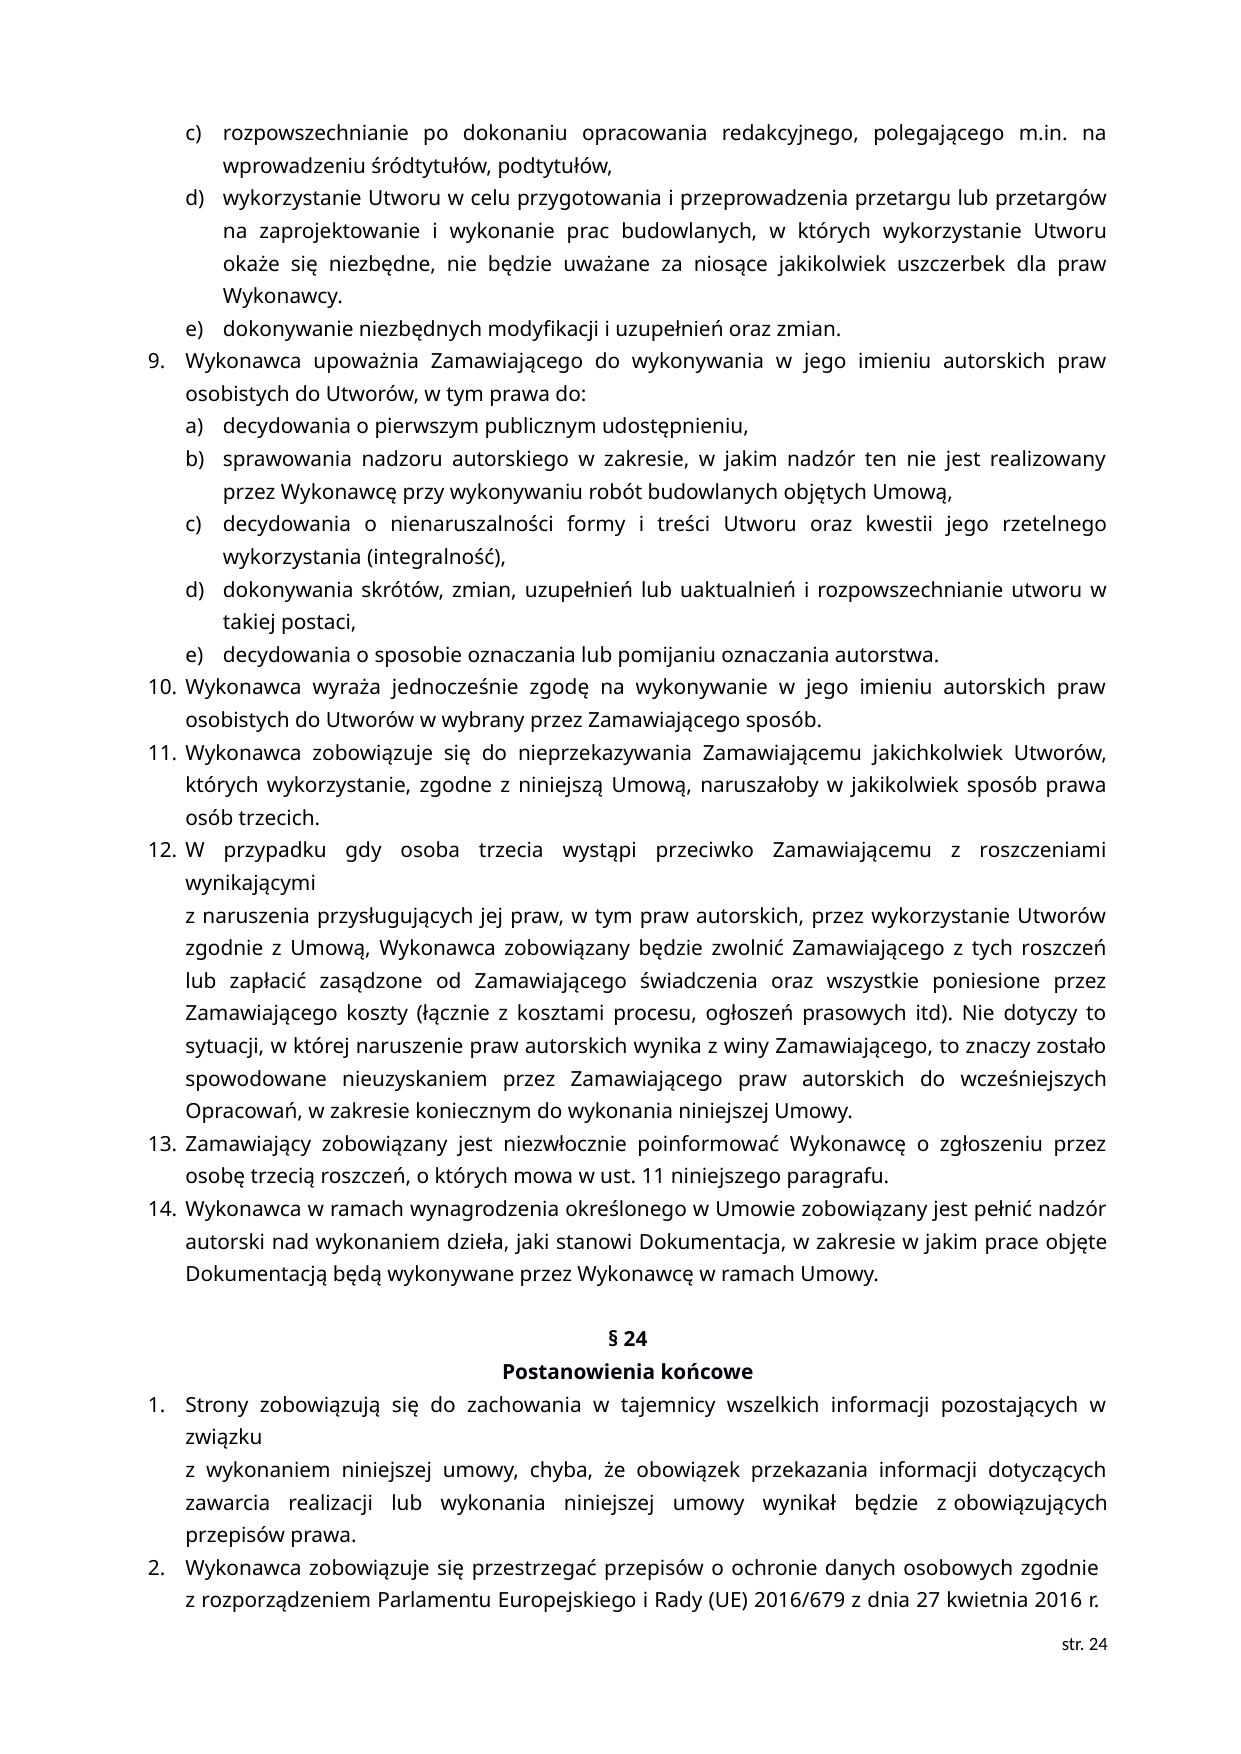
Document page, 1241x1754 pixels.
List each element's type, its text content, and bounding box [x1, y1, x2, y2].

list dokonywania skrótów, zmian, uzupełnień lub uaktualnień i rozpowszechnianie utworu w takiej postaci, [185, 575, 1107, 636]
list W przypadku gdy osoba trzecia wystąpi przeciwko Zamawiającemu z roszczeniami wynikającymi z naruszenia przysługujących jej praw, w tym praw autorskich, przez wykorzystanie Utworów zgodnie z Umową, Wykonawca zobowiązany będzie zwolnić Zamawiającego z tych roszczeń lub zapłacić zasądzone od Zamawiającego świadczenia oraz wszystkie poniesione przez Zamawiającego koszty (łącznie z kosztami procesu, ogłoszeń prasowych itd). Nie dotyczy to sytuacji, w której naruszenie praw autorskich wynika z winy Zamawiającego, to znaczy zostało spowodowane nieuzyskaniem przez Zamawiającego praw autorskich do wcześniejszych Opracowań, w zakresie koniecznym do wykonania niniejszej Umowy. [148, 836, 1107, 1125]
list decydowania o sposobie oznaczania lub pomijaniu oznaczania autorstwa. [185, 640, 1107, 668]
list decydowania o pierwszym publicznym udostępnieniu, [185, 412, 1107, 440]
list Wykonawca upoważnia Zamawiającego do wykonywania w jego imieniu autorskich praw osobistych do Utworów, w tym prawa do: [148, 346, 1107, 407]
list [148, 1553, 1107, 1614]
list sprawowania nadzoru autorskiego w zakresie, w jakim nadzór ten nie jest realizowany przez Wykonawcę przy wykonywaniu robót budowlanych objętych Umową, [185, 444, 1107, 505]
list dokonywanie niezbędnych modyfikacji i uzupełnień oraz zmian. [185, 314, 1107, 342]
text Postanowienia końcowe [148, 1357, 1107, 1386]
list Wykonawca zobowiązuje się do nieprzekazywania Zamawiającemu jakichkolwiek Utworów, których wykorzystanie, zgodne z niniejszą Umową, naruszałoby w jakikolwiek sposób prawa osób trzecich. [148, 738, 1107, 831]
text § 24 [148, 1324, 1107, 1353]
list rozpowszechnianie po dokonaniu opracowania redakcyjnego, polegającego m.in. na wprowadzeniu śródtytułów, podtytułów, [185, 118, 1107, 179]
list Strony zobowiązują się do zachowania w tajemnicy wszelkich informacji pozostających w związku z wykonaniem niniejszej umowy, chyba, że obowiązek przekazania informacji dotyczących zawarcia realizacji lub wykonania niniejszej umowy wynikał będzie z obowiązujących przepisów prawa. [148, 1390, 1107, 1549]
list decydowania o nienaruszalności formy i treści Utworu oraz kwestii jego rzetelnego wykorzystania (integralność), [185, 509, 1107, 571]
list Zamawiający zobowiązany jest niezwłocznie poinformować Wykonawcę o zgłoszeniu przez osobę trzecią roszczeń, o których mowa w ust. 11 niniejszego paragrafu. [148, 1129, 1107, 1190]
list wykorzystanie Utworu w celu przygotowania i przeprowadzenia przetargu lub przetargów na zaprojektowanie i wykonanie prac budowlanych, w których wykorzystanie Utworu okaże się niezbędne, nie będzie uważane za niosące jakikolwiek uszczerbek dla praw Wykonawcy. [185, 183, 1107, 310]
list Wykonawca w ramach wynagrodzenia określonego w Umowie zobowiązany jest pełnić nadzór autorski nad wykonaniem dzieła, jaki stanowi Dokumentacja, w zakresie w jakim prace objęte Dokumentacją będą wykonywane przez Wykonawcę w ramach Umowy. [148, 1194, 1107, 1288]
list Wykonawca wyraża jednocześnie zgodę na wykonywanie w jego imieniu autorskich praw osobistych do Utworów w wybrany przez Zamawiającego sposób. [148, 672, 1107, 733]
